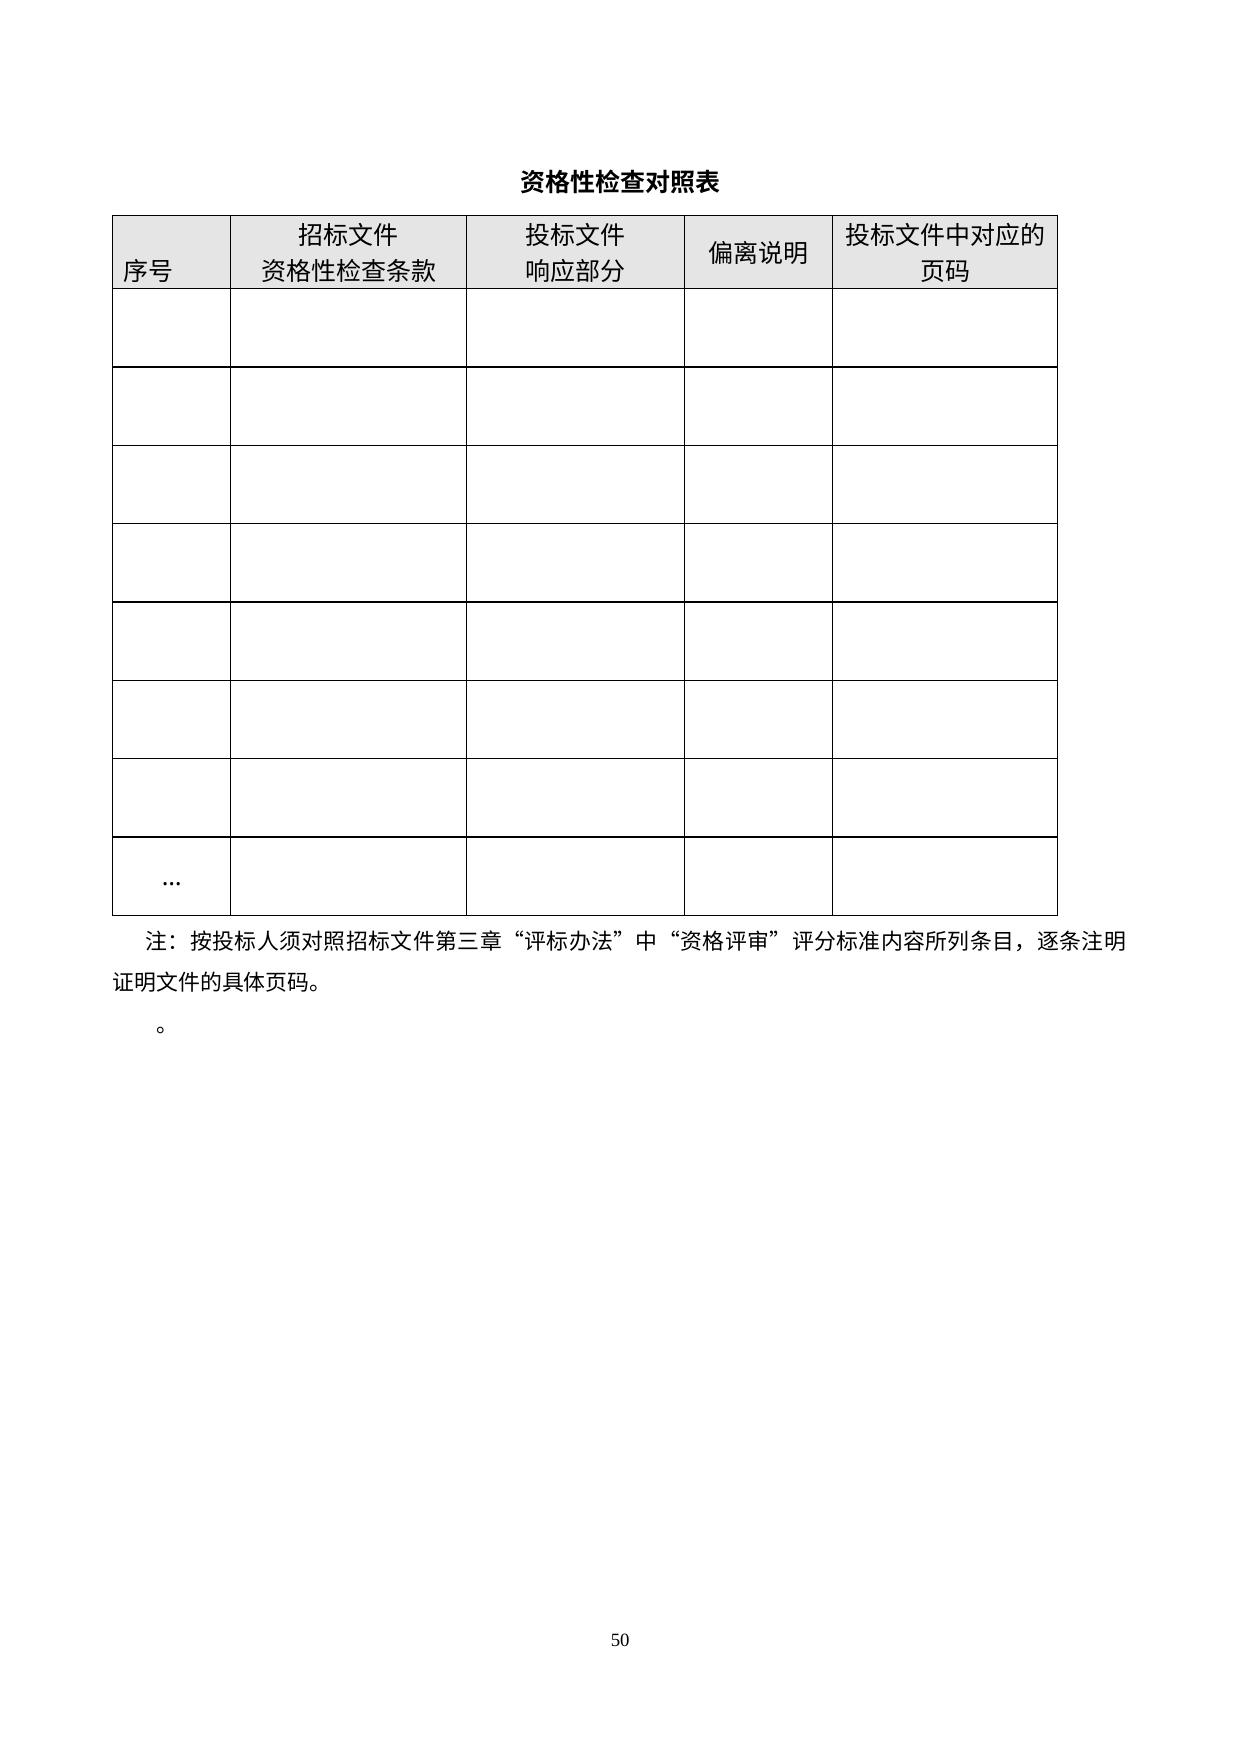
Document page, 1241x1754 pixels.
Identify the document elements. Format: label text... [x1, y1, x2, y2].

table_cell [833, 368, 1057, 445]
table_cell [467, 368, 684, 445]
table_cell [833, 681, 1057, 758]
table_cell [231, 446, 466, 523]
table_cell [685, 446, 832, 523]
table_cell [231, 368, 466, 445]
table_cell [467, 446, 684, 523]
table_cell [113, 603, 230, 680]
table_cell [113, 368, 230, 445]
table_cell [467, 838, 684, 915]
table_cell [685, 603, 832, 680]
table_cell [467, 524, 684, 601]
table_cell [685, 838, 832, 915]
table_cell [833, 603, 1057, 680]
table_cell [833, 289, 1057, 366]
table_cell [685, 681, 832, 758]
table_cell [833, 446, 1057, 523]
table_cell [833, 524, 1057, 601]
table_cell [833, 838, 1057, 915]
table_cell [467, 289, 684, 366]
table_cell [231, 838, 466, 915]
table_cell [231, 681, 466, 758]
table_cell [833, 759, 1057, 836]
table_cell [113, 524, 230, 601]
table_cell [113, 446, 230, 523]
table_header 投标文件 响应部分 [467, 216, 684, 288]
table_header 序号 [113, 216, 230, 288]
table_cell [685, 368, 832, 445]
table_cell [113, 289, 230, 366]
table_header 投标文件中对应的页码 [833, 216, 1057, 288]
table_cell [685, 289, 832, 366]
table_cell [113, 759, 230, 836]
table_cell [467, 603, 684, 680]
table_cell [231, 289, 466, 366]
table_cell [231, 759, 466, 836]
table_cell [467, 759, 684, 836]
text 注：按投标人须对照招标文件第三章“评标办法”中“资格评审”评分标准内容所列条目，逐条注明证明文件的具体页码。 [112, 916, 1128, 999]
table_cell [685, 524, 832, 601]
table_cell [231, 603, 466, 680]
table_cell [467, 681, 684, 758]
table_cell [685, 759, 832, 836]
table_header 招标文件 资格性检查条款 [231, 216, 466, 288]
table_cell [231, 524, 466, 601]
table_cell … [113, 838, 230, 915]
table_cell [113, 681, 230, 758]
text 资格性检查对照表 [112, 150, 1128, 202]
table_header 偏离说明 [685, 216, 832, 288]
text 。 [112, 999, 1128, 1041]
